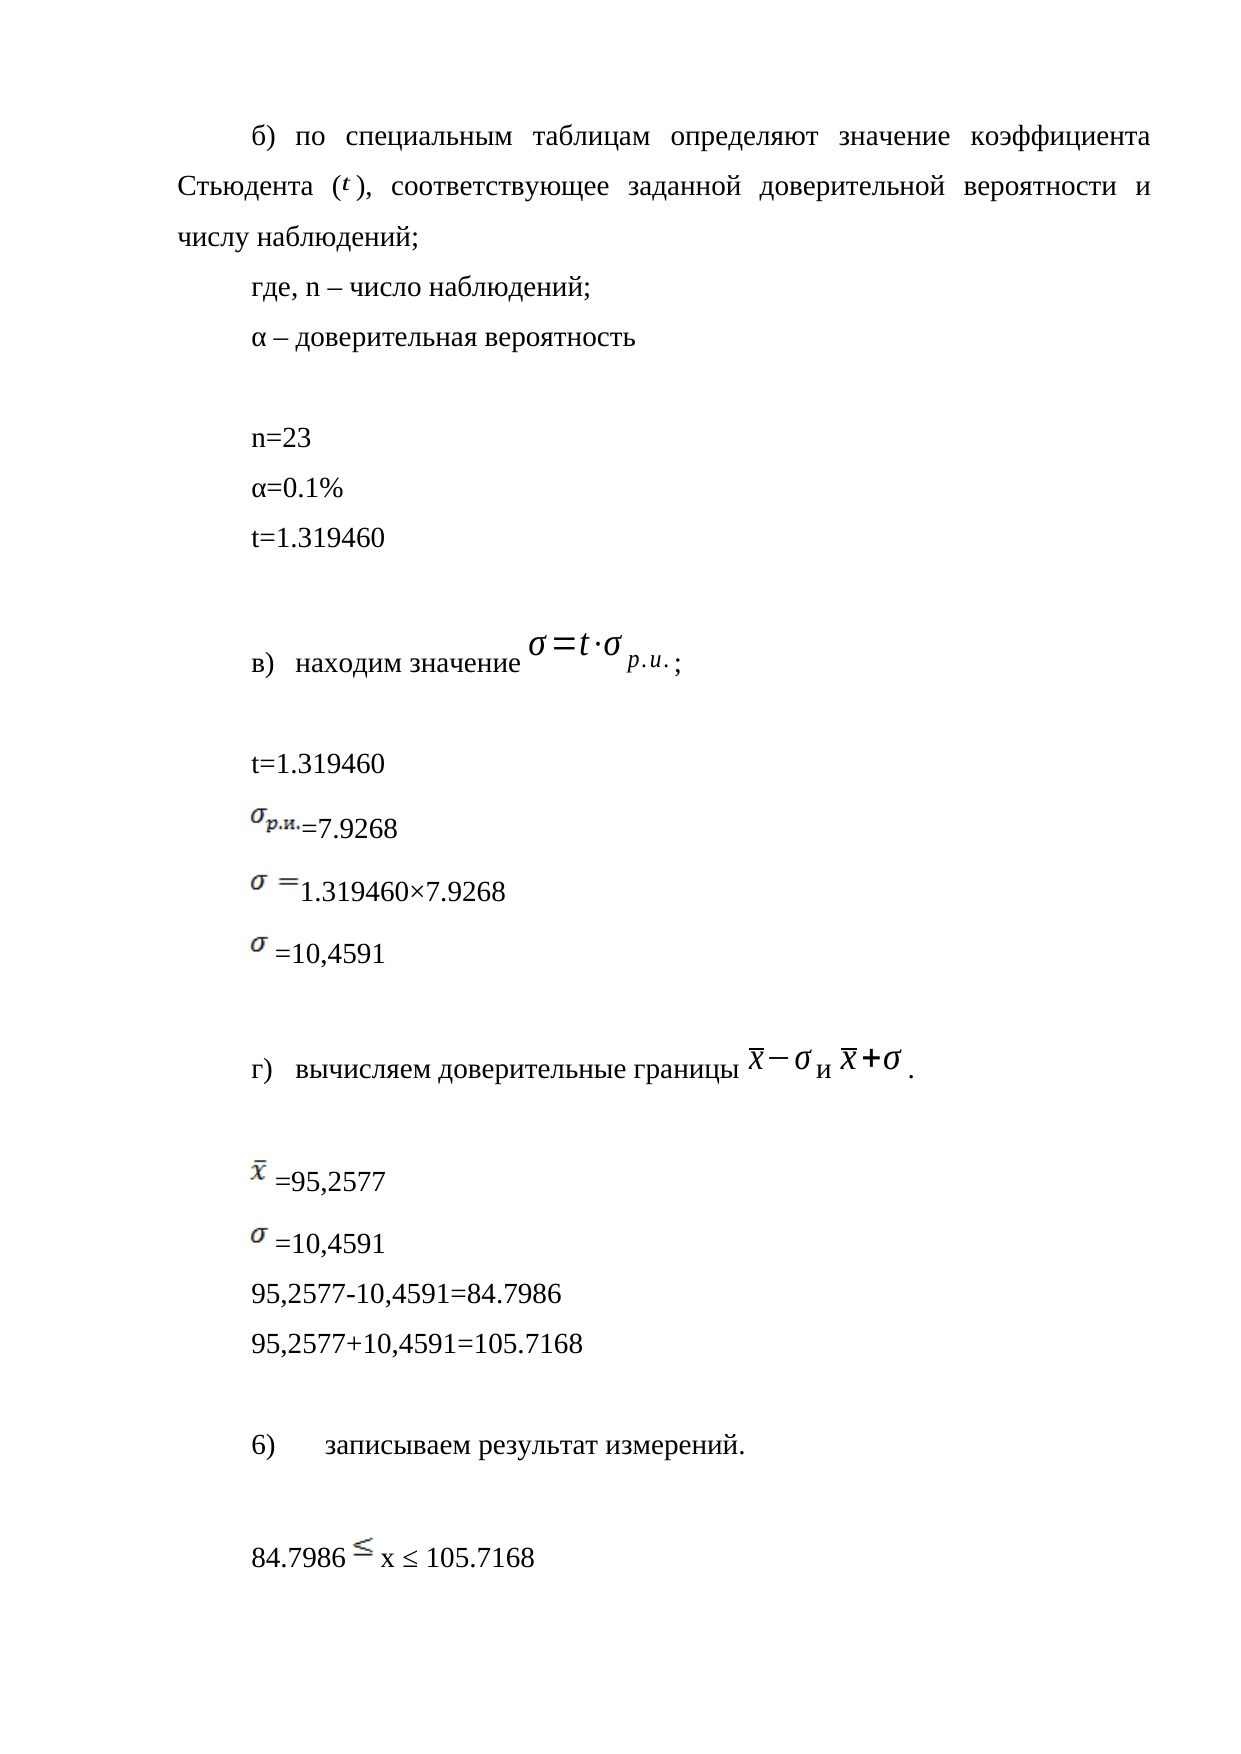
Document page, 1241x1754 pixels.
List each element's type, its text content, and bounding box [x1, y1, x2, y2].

picture [250, 861, 300, 901]
picture [345, 1527, 381, 1567]
text t=1.319460 [177, 746, 1152, 780]
list 95,2577-10,4591=84.7986 [177, 1276, 1152, 1310]
list 84.7986x ≤ 105.7168 [177, 1528, 1152, 1573]
picture [250, 796, 301, 839]
picture [250, 1214, 275, 1254]
text =10,4591 [177, 924, 1152, 969]
text α – доверительная вероятность [177, 319, 1152, 353]
list находим значение ; [177, 621, 1152, 679]
text 1.319460×7.9268 [177, 862, 1152, 907]
list 95,2577+10,4591=105.7168 [177, 1327, 1152, 1360]
list =95,2577 [177, 1152, 1152, 1197]
text α=0.1% [177, 470, 1152, 504]
text =7.9268 [177, 796, 1152, 845]
text =10,4591 [177, 1214, 1152, 1259]
picture [250, 923, 275, 963]
text где, n – число наблюдений; [177, 269, 1152, 303]
text n=23 [177, 420, 1152, 453]
list по специальным таблицам определяют значение коэффициента Стьюдента (), соответствующее заданной доверительной вероятности и числу наблюдений; [177, 118, 1152, 252]
list вычисляем доверительные границы и . [177, 1036, 1152, 1085]
list записываем результат измерений. [177, 1427, 1152, 1461]
text t=1.319460 [177, 521, 1152, 554]
picture [250, 1151, 275, 1191]
